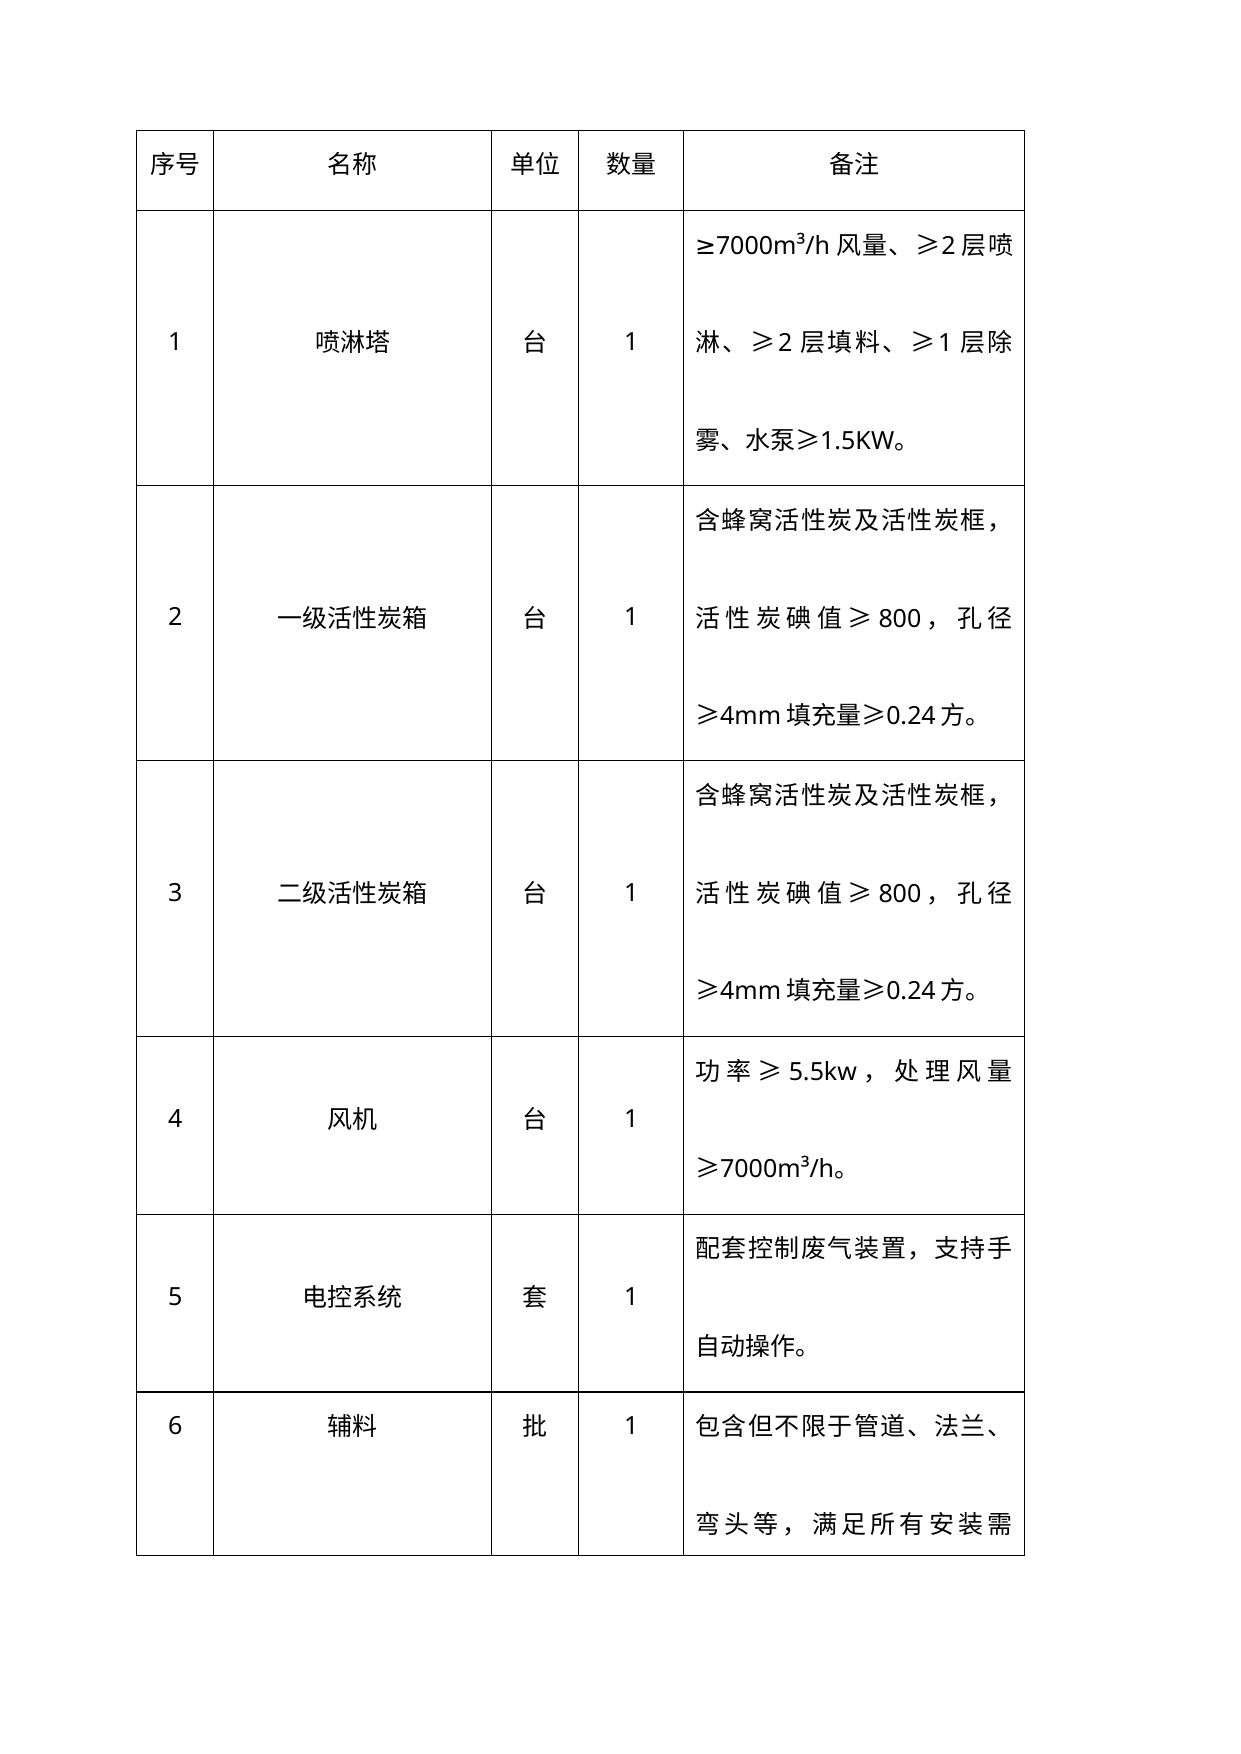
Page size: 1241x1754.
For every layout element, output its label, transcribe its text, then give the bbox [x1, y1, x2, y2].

table_cell 台 [492, 761, 578, 1036]
table_cell 4 [137, 1037, 213, 1213]
table_cell 2 [137, 486, 213, 760]
table_cell 1 [579, 211, 683, 485]
table_cell ≥7000m³/h风量、≥2层喷淋、≥2层填料、≥1层除雾、水泵≥1.5KW。 [684, 211, 1024, 485]
table_header 备注 [684, 131, 1024, 210]
table_cell 6 [137, 1393, 213, 1555]
table_cell 台 [492, 211, 578, 485]
table_cell 1 [579, 1037, 683, 1213]
table_cell 电控系统 [214, 1215, 491, 1391]
table_cell 1 [579, 1215, 683, 1391]
table_cell 喷淋塔 [214, 211, 491, 485]
table_cell 1 [579, 761, 683, 1036]
table_cell 配套控制废气装置，支持手自动操作。 [684, 1215, 1024, 1391]
table_cell 5 [137, 1215, 213, 1391]
table_header 名称 [214, 131, 491, 210]
table_cell 一级活性炭箱 [214, 486, 491, 760]
table_cell 1 [579, 1393, 683, 1555]
table_cell 台 [492, 1037, 578, 1213]
table_header 数量 [579, 131, 683, 210]
table_cell 含蜂窝活性炭及活性炭框，活性炭碘值≥800，孔径≥4mm填充量≥0.24方。 [684, 761, 1024, 1036]
table_cell 台 [492, 486, 578, 760]
table_cell 含蜂窝活性炭及活性炭框，活性炭碘值≥800，孔径≥4mm填充量≥0.24方。 [684, 486, 1024, 760]
table_cell 风机 [214, 1037, 491, 1213]
table_cell 套 [492, 1215, 578, 1391]
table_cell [684, 1393, 1024, 1555]
table_cell 二级活性炭箱 [214, 761, 491, 1036]
table_cell 功率≥5.5kw，处理风量≥7000m³/h。 [684, 1037, 1024, 1213]
table_cell 1 [137, 211, 213, 485]
table_cell 1 [579, 486, 683, 760]
table_header 序号 [137, 131, 213, 210]
table_header 单位 [492, 131, 578, 210]
table_cell 批 [492, 1393, 578, 1555]
table_cell 辅料 [214, 1393, 491, 1555]
table_cell 3 [137, 761, 213, 1036]
